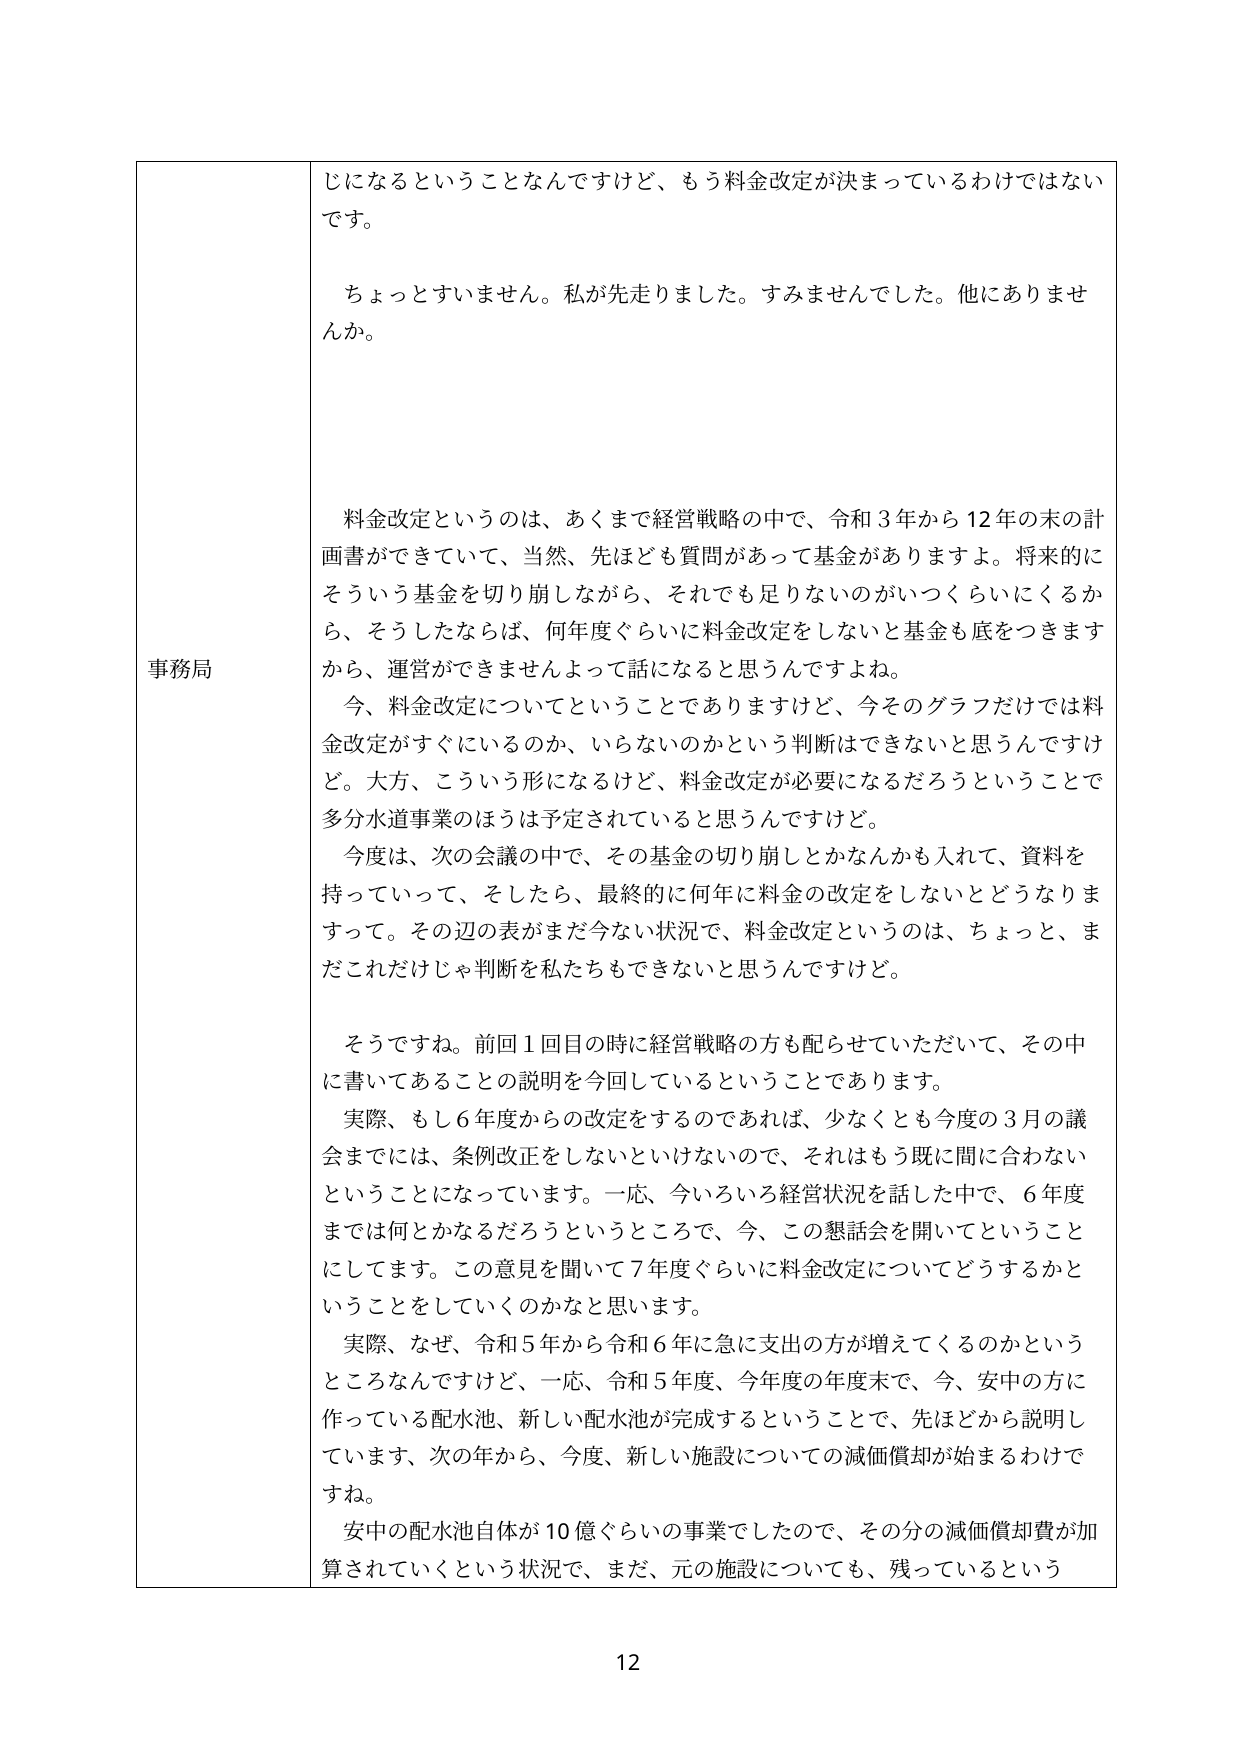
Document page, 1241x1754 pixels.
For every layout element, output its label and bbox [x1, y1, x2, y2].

table_header [137, 162, 310, 1587]
table_header [311, 162, 1116, 1587]
